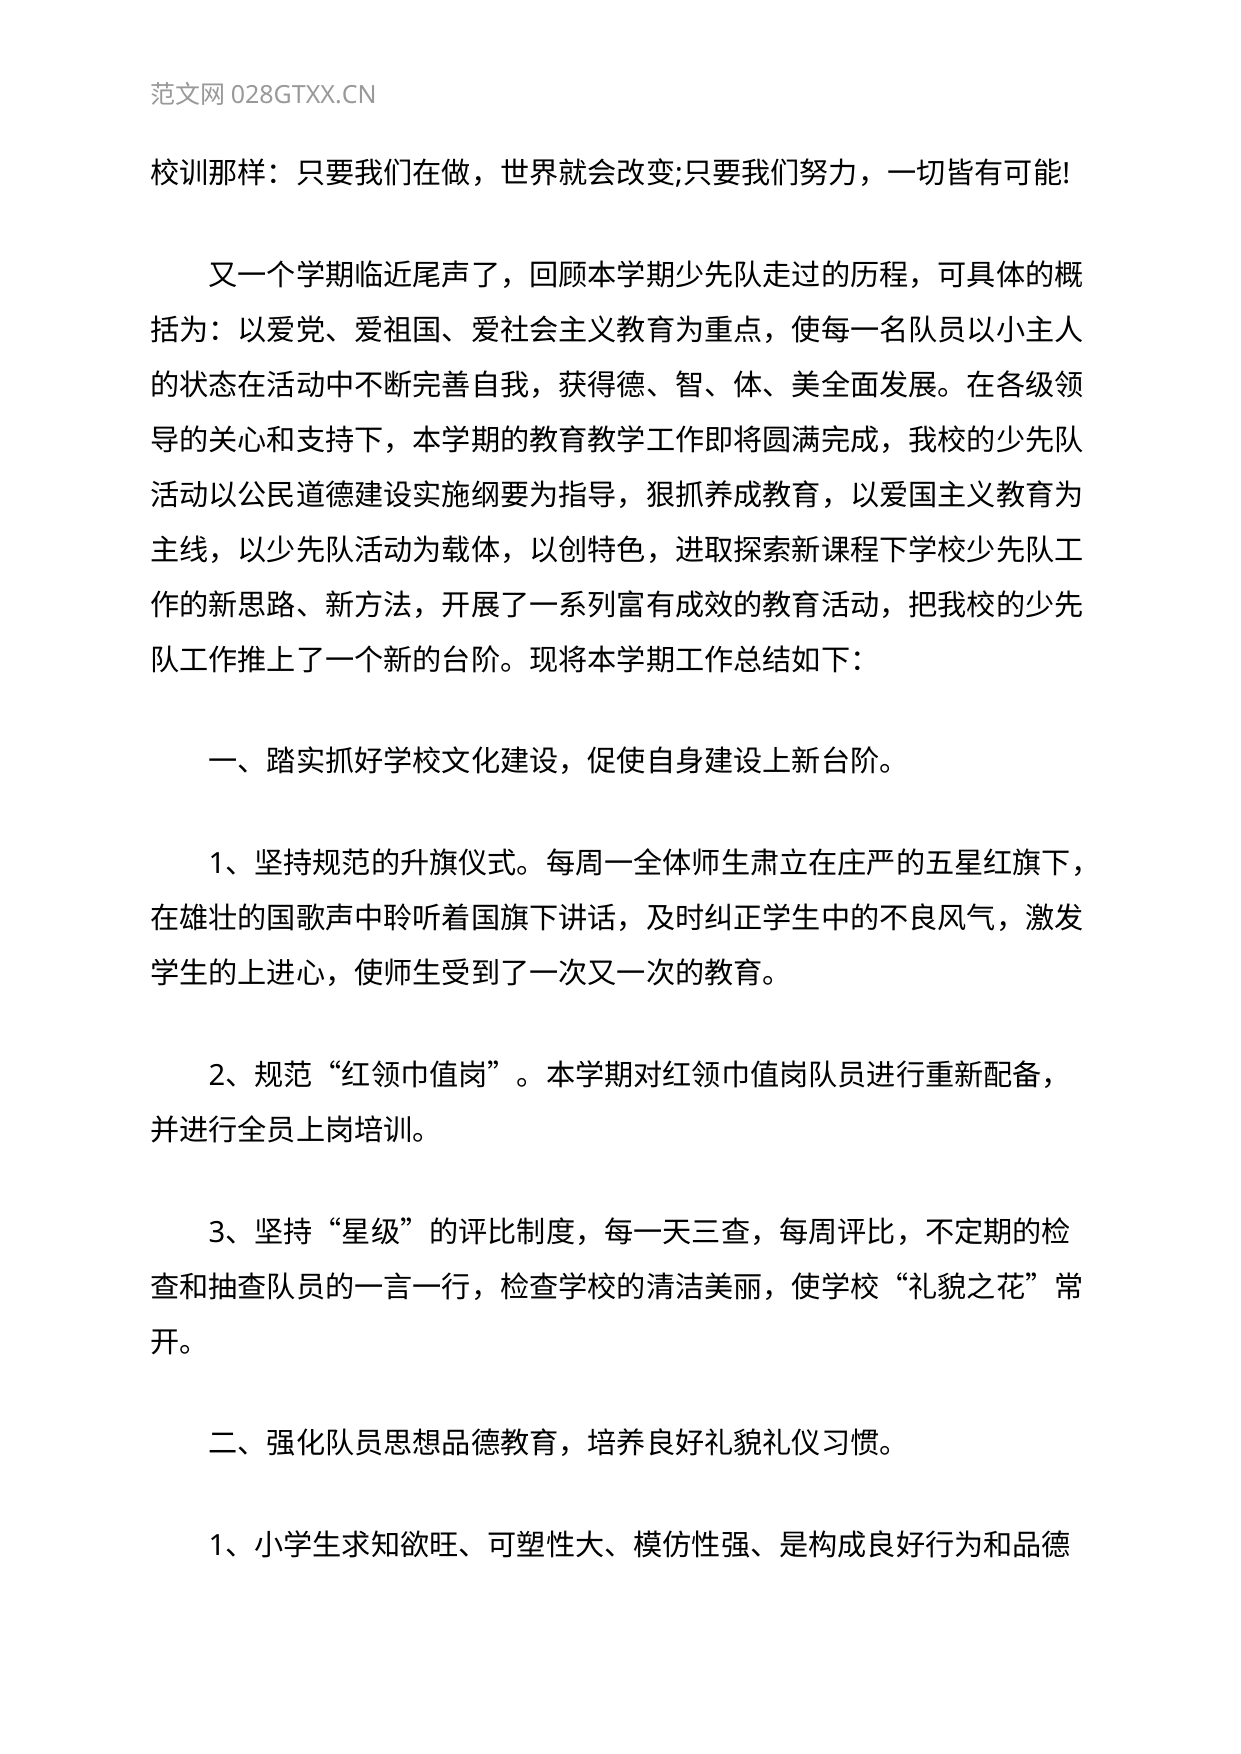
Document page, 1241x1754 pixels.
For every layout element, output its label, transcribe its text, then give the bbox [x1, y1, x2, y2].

text 二、强化队员思想品德教育，培养良好礼貌礼仪习惯。 [150, 1420, 1090, 1462]
text 又一个学期临近尾声了，回顾本学期少先队走过的历程，可具体的概括为：以爱党、爱祖国、爱社会主义教育为重点，使每一名队员以小主人的状态在活动中不断完善自我，获得德、智、体、美全面发展。在各级领导的关心和支持下，本学期的教育教学工作即将圆满完成，我校的少先队活动以公民道德建设实施纲要为指导，狠抓养成教育，以爱国主义教育为主线，以少先队活动为载体，以创特色，进取探索新课程下学校少先队工作的新思路、新方法，开展了一系列富有成效的教育活动，把我校的少先队工作推上了一个新的台阶。现将本学期工作总结如下： [150, 252, 1090, 678]
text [150, 150, 1090, 192]
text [150, 1522, 1090, 1564]
text 一、踏实抓好学校文化建设，促使自身建设上新台阶。 [150, 738, 1090, 780]
text 3、坚持“星级”的评比制度，每一天三查，每周评比，不定期的检查和抽查队员的一言一行，检查学校的清洁美丽，使学校“礼貌之花”常开。 [150, 1208, 1090, 1360]
text 1、坚持规范的升旗仪式。每周一全体师生肃立在庄严的五星红旗下，在雄壮的国歌声中聆听着国旗下讲话，及时纠正学生中的不良风气，激发学生的上进心，使师生受到了一次又一次的教育。 [150, 840, 1090, 992]
text 2、规范“红领巾值岗”。本学期对红领巾值岗队员进行重新配备，并进行全员上岗培训。 [150, 1051, 1090, 1149]
